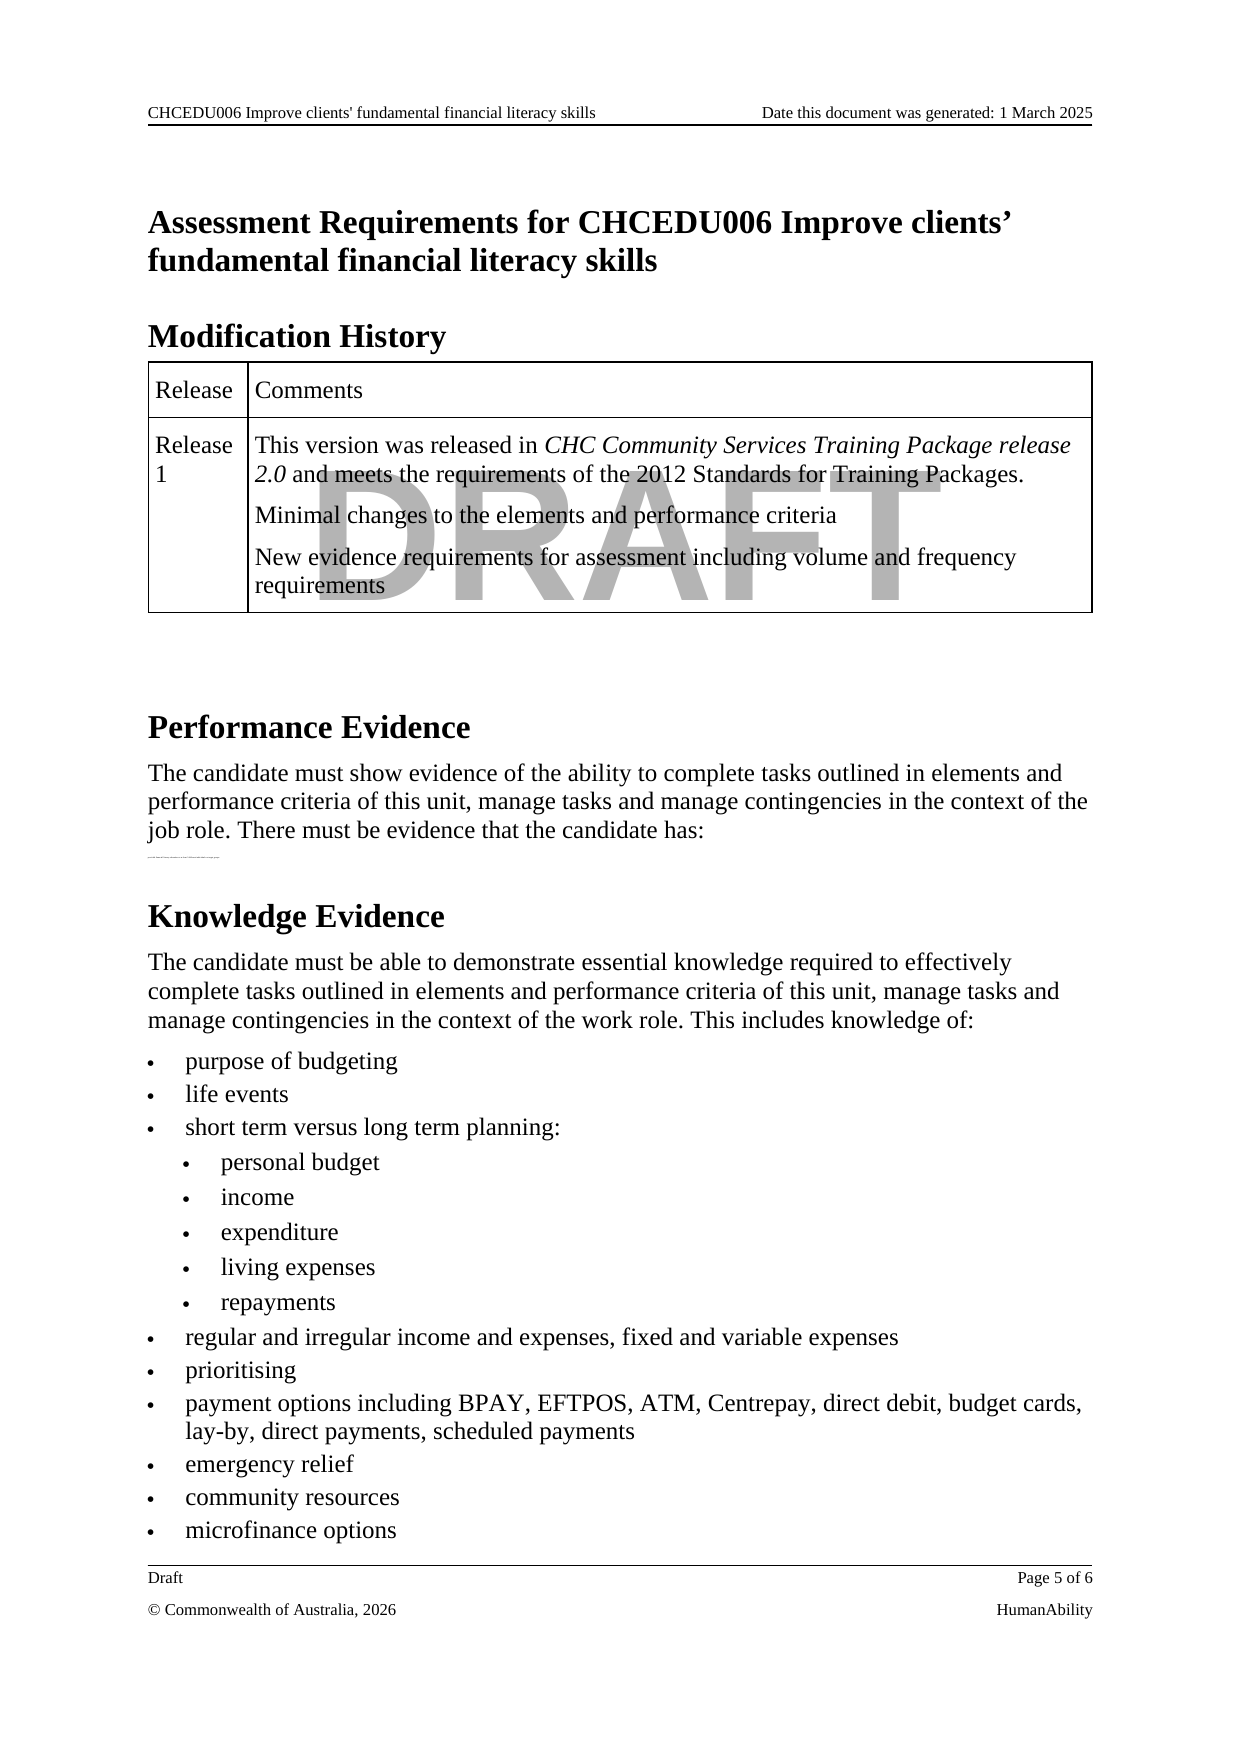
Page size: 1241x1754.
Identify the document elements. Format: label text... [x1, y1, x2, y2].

list life events [148, 1079, 1092, 1108]
list repayments [183, 1287, 1092, 1316]
list emergency relief [148, 1449, 1092, 1478]
list microfinance options [148, 1515, 1092, 1544]
list payment options including BPAY, EFTPOS, ATM, Centrepay, direct debit, budget cards, lay-by, direct payments, scheduled payments [148, 1388, 1092, 1445]
list community resources [148, 1482, 1092, 1511]
list living expenses [183, 1252, 1092, 1281]
list expenditure [183, 1217, 1092, 1246]
list purpose of budgeting [148, 1046, 1092, 1075]
list income [183, 1182, 1092, 1211]
list personal budget [183, 1147, 1092, 1176]
subtitle Knowledge Evidence [148, 896, 1092, 935]
subtitle Performance Evidence [148, 707, 1092, 745]
list short term versus long term planning: [148, 1112, 1092, 1141]
table_cell This version was released in CHC Community Services Training Package release 2.0 and meets the requirements of the 2012 Standards for Training Packages. Minimal changes to the elements and performance criteria New evidence requirements for assessment including volume and frequency requirements [249, 418, 1091, 612]
subtitle Assessment Requirements for CHCEDU006 Improve clients’ fundamental financial literacy skills [148, 202, 1092, 279]
list prioritising [148, 1355, 1092, 1383]
table_header Comments [249, 363, 1091, 416]
subtitle Modification History [148, 316, 1092, 355]
text The candidate must be able to demonstrate essential knowledge required to effectively complete tasks outlined in elements and performance criteria of this unit, manage tasks and manage contingencies in the context of the work role. This includes knowledge of: [148, 947, 1092, 1033]
text The candidate must show evidence of the ability to complete tasks outlined in elements and performance criteria of this unit, manage tasks and manage contingencies in the context of the job role. There must be evidence that the candidate has: [148, 758, 1092, 844]
table_header Release [149, 363, 247, 416]
list regular and irregular income and expenses, fixed and variable expenses [148, 1322, 1092, 1351]
table_cell Release 1 [149, 418, 247, 612]
